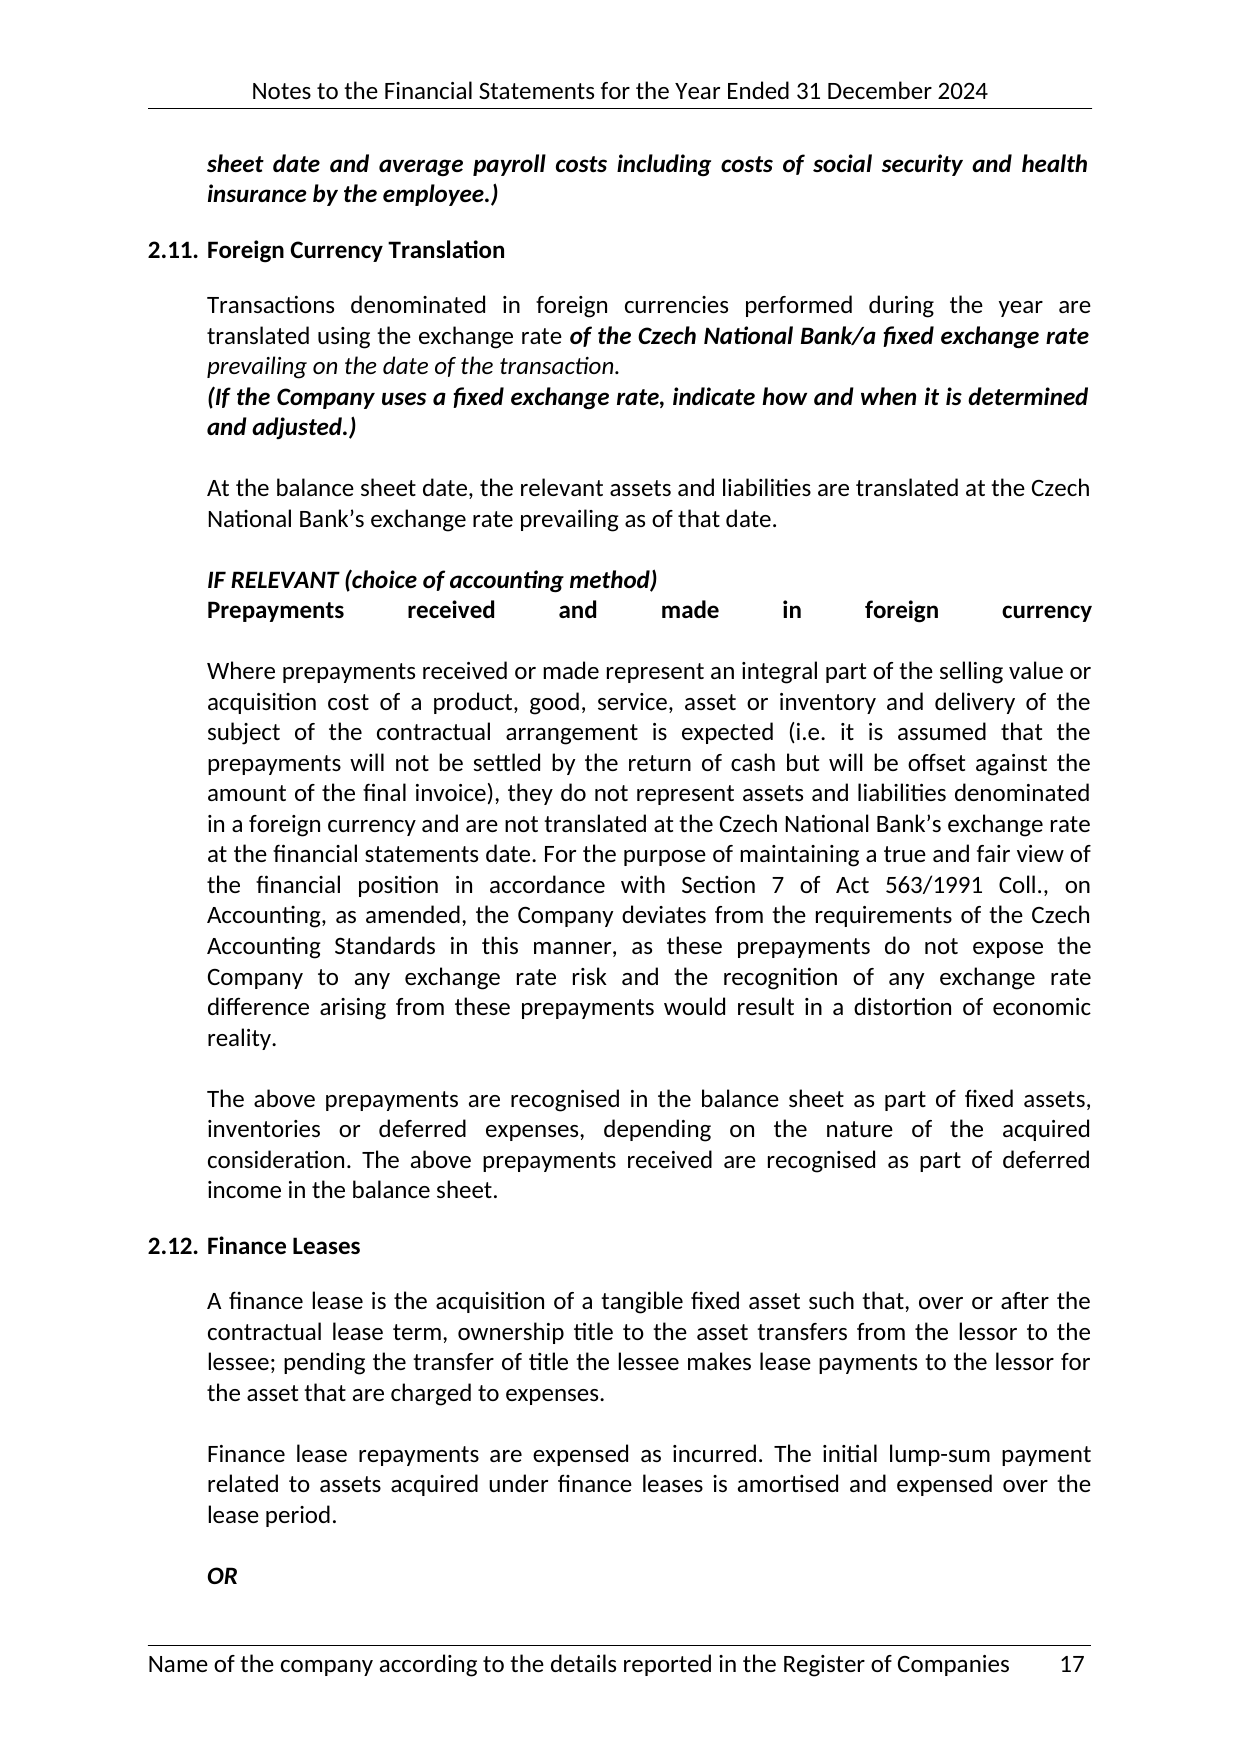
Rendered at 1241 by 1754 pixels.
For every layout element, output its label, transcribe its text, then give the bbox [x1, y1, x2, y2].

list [207, 148, 1092, 209]
list At the balance sheet date, the relevant assets and liabilities are translated at the Czech National Bank’s exchange rate prevailing as of that date. [207, 472, 1092, 533]
subtitle Foreign Currency Translation [148, 234, 1092, 264]
list Prepayments received and made in foreign currency Where prepayments received or made represent an integral part of the selling value or acquisition cost of a product, good, service, asset or inventory and delivery of the subject of the contractual arrangement is expected (i.e. it is assumed that the prepayments will not be settled by the return of cash but will be offset against the amount of the final invoice), they do not represent assets and liabilities denominated in a foreign currency and are not translated at the Czech National Bank’s exchange rate at the financial statements date. For the purpose of maintaining a true and fair view of the financial position in accordance with Section 7 of Act 563/1991 Coll., on Accounting, as amended, the Company deviates from the requirements of the Czech Accounting Standards in this manner, as these prepayments do not expose the Company to any exchange rate risk and the recognition of any exchange rate difference arising from these prepayments would result in a distortion of economic reality. [207, 594, 1092, 1052]
list OR [207, 1560, 1092, 1591]
text Finance lease repayments are expensed as incurred. The initial lump-sum payment related to assets acquired under finance leases is amortised and expensed over the lease period. [207, 1438, 1092, 1529]
list Transactions denominated in foreign currencies performed during the year are translated using the exchange rate of the Czech National Bank/a fixed exchange rate prevailing on the date of the transaction. [207, 289, 1092, 381]
list The above prepayments are recognised in the balance sheet as part of fixed assets, inventories or deferred expenses, depending on the nature of the acquired consideration. The above prepayments received are recognised as part of deferred income in the balance sheet. [207, 1083, 1092, 1205]
text A finance lease is the acquisition of a tangible fixed asset such that, over or after the contractual lease term, ownership title to the asset transfers from the lessor to the lessee; pending the transfer of title the lessee makes lease payments to the lessor for the asset that are charged to expenses. [207, 1285, 1092, 1407]
subtitle Finance Leases [148, 1230, 1092, 1260]
list IF RELEVANT (choice of accounting method) [207, 564, 1092, 594]
list (If the Company uses a fixed exchange rate, indicate how and when it is determined and adjusted.) [207, 381, 1092, 442]
